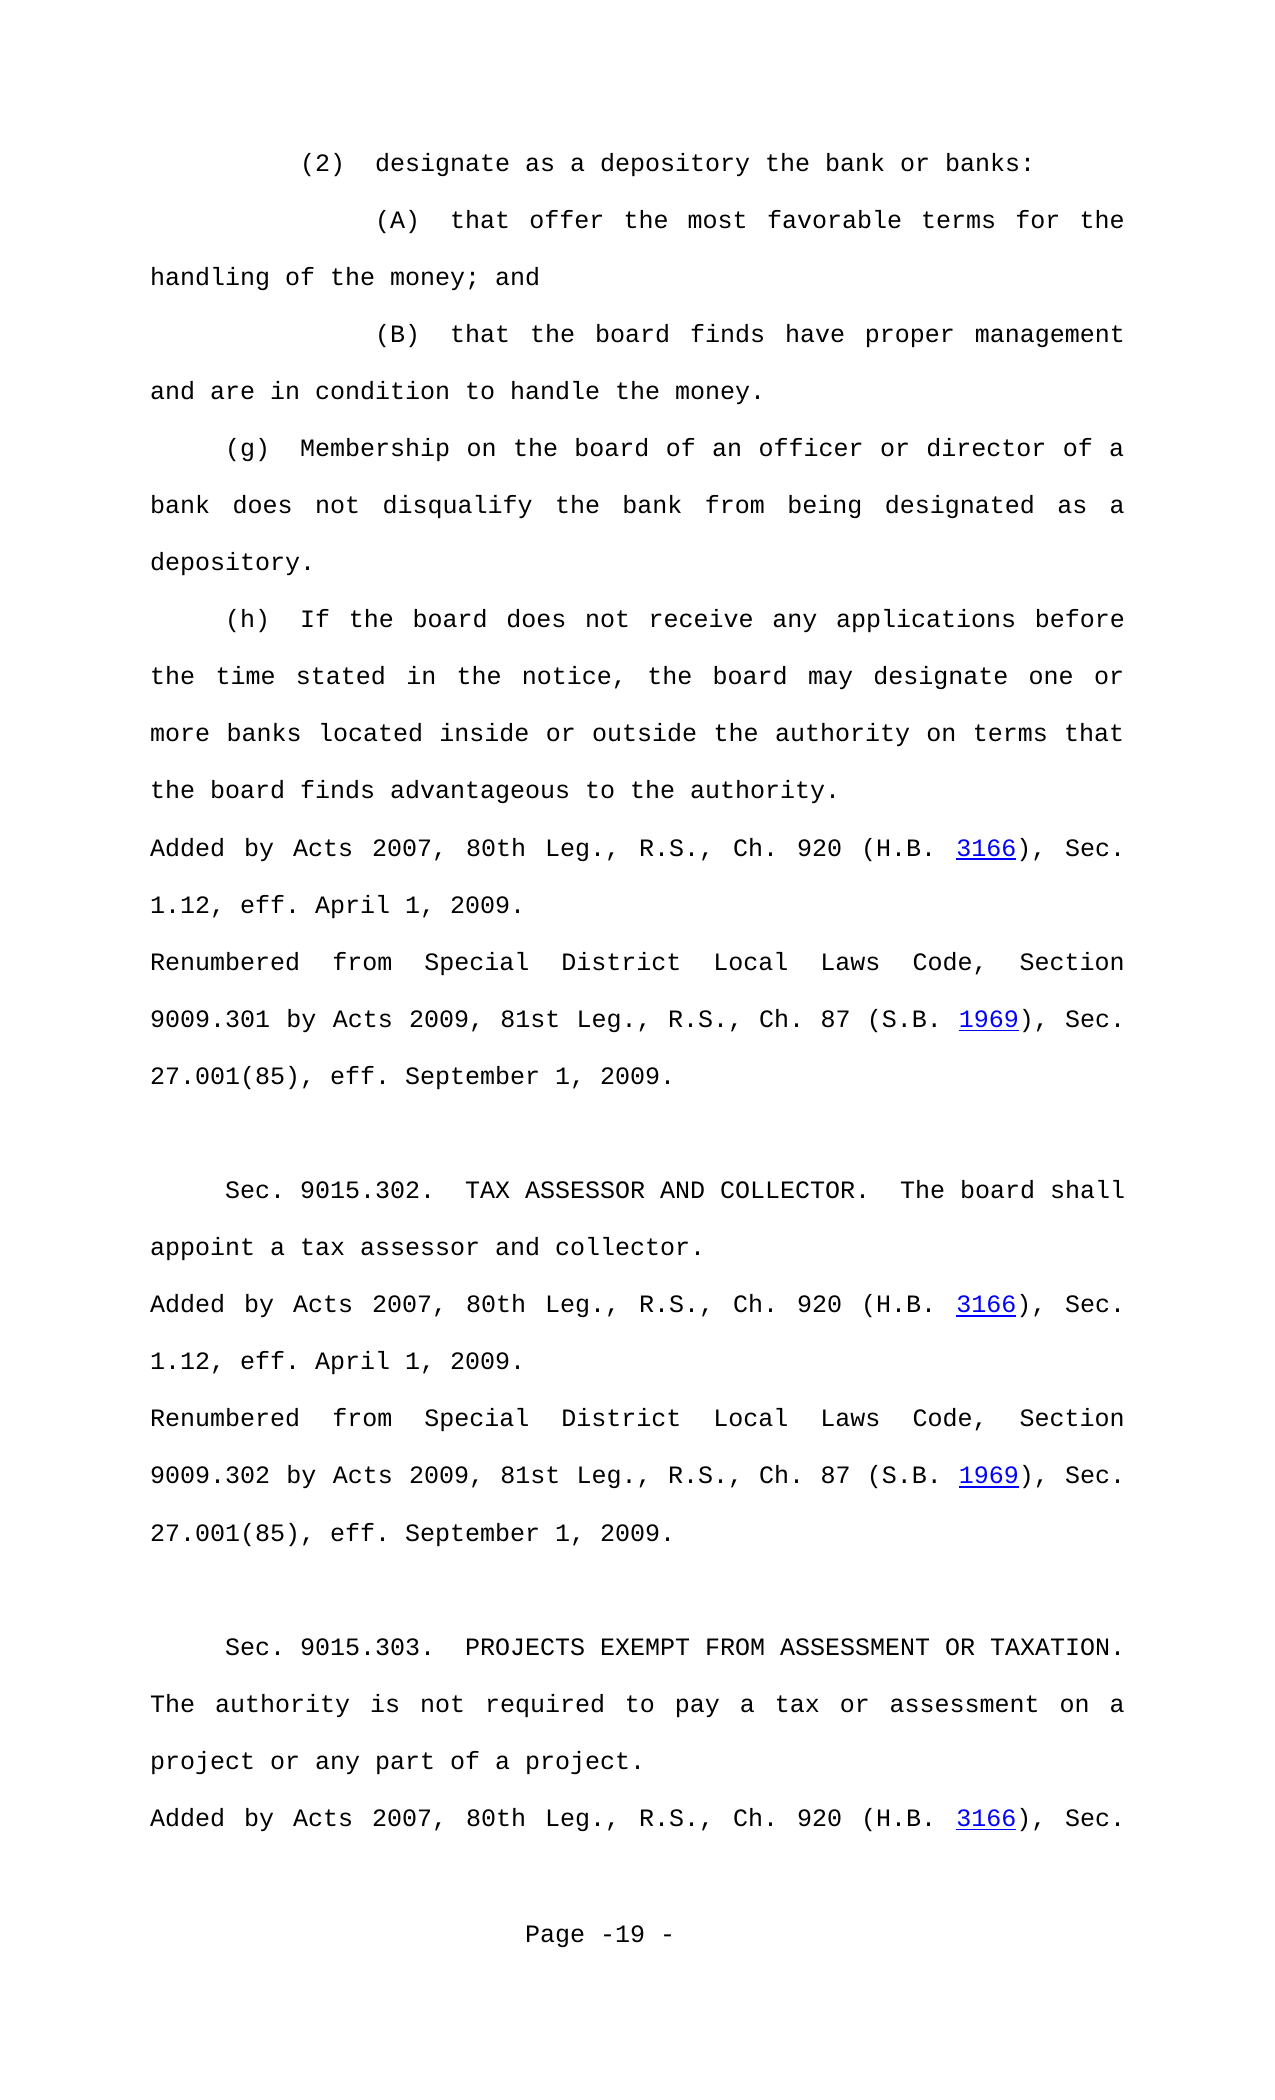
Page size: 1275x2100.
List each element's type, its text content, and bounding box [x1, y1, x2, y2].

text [150, 1805, 1125, 1834]
text Renumbered from Special District Local Laws Code, Section 9009.302 by Acts 2009, 81st Leg., R.S., Ch. 87 (S.B. 1969), Sec. 27.001(85), eff. September 1, 2009. [150, 1406, 1125, 1548]
text (g) Membership on the board of an officer or director of a bank does not disqualify the bank from being designated as a depository. [150, 435, 1125, 578]
text Sec. 9015.303. PROJECTS EXEMPT FROM ASSESSMENT OR TAXATION. The authority is not required to pay a tax or assessment on a project or any part of a project. [150, 1634, 1125, 1777]
text Sec. 9015.302. TAX ASSESSOR AND COLLECTOR. The board shall appoint a tax assessor and collector. [150, 1177, 1125, 1263]
text Added by Acts 2007, 80th Leg., R.S., Ch. 920 (H.B. 3166), Sec. 1.12, eff. April 1, 2009. [150, 1292, 1125, 1377]
text (2) designate as a depository the bank or banks: [150, 150, 1125, 178]
text (h) If the board does not receive any applications before the time stated in the notice, the board may designate one or more banks located inside or outside the authority on terms that the board finds advantageous to the authority. [150, 607, 1125, 806]
text (A) that offer the most favorable terms for the handling of the money; and [150, 207, 1125, 293]
text Added by Acts 2007, 80th Leg., R.S., Ch. 920 (H.B. 3166), Sec. 1.12, eff. April 1, 2009. [150, 835, 1125, 921]
text (B) that the board finds have proper management and are in condition to handle the money. [150, 321, 1125, 407]
text Renumbered from Special District Local Laws Code, Section 9009.301 by Acts 2009, 81st Leg., R.S., Ch. 87 (S.B. 1969), Sec. 27.001(85), eff. September 1, 2009. [150, 949, 1125, 1092]
